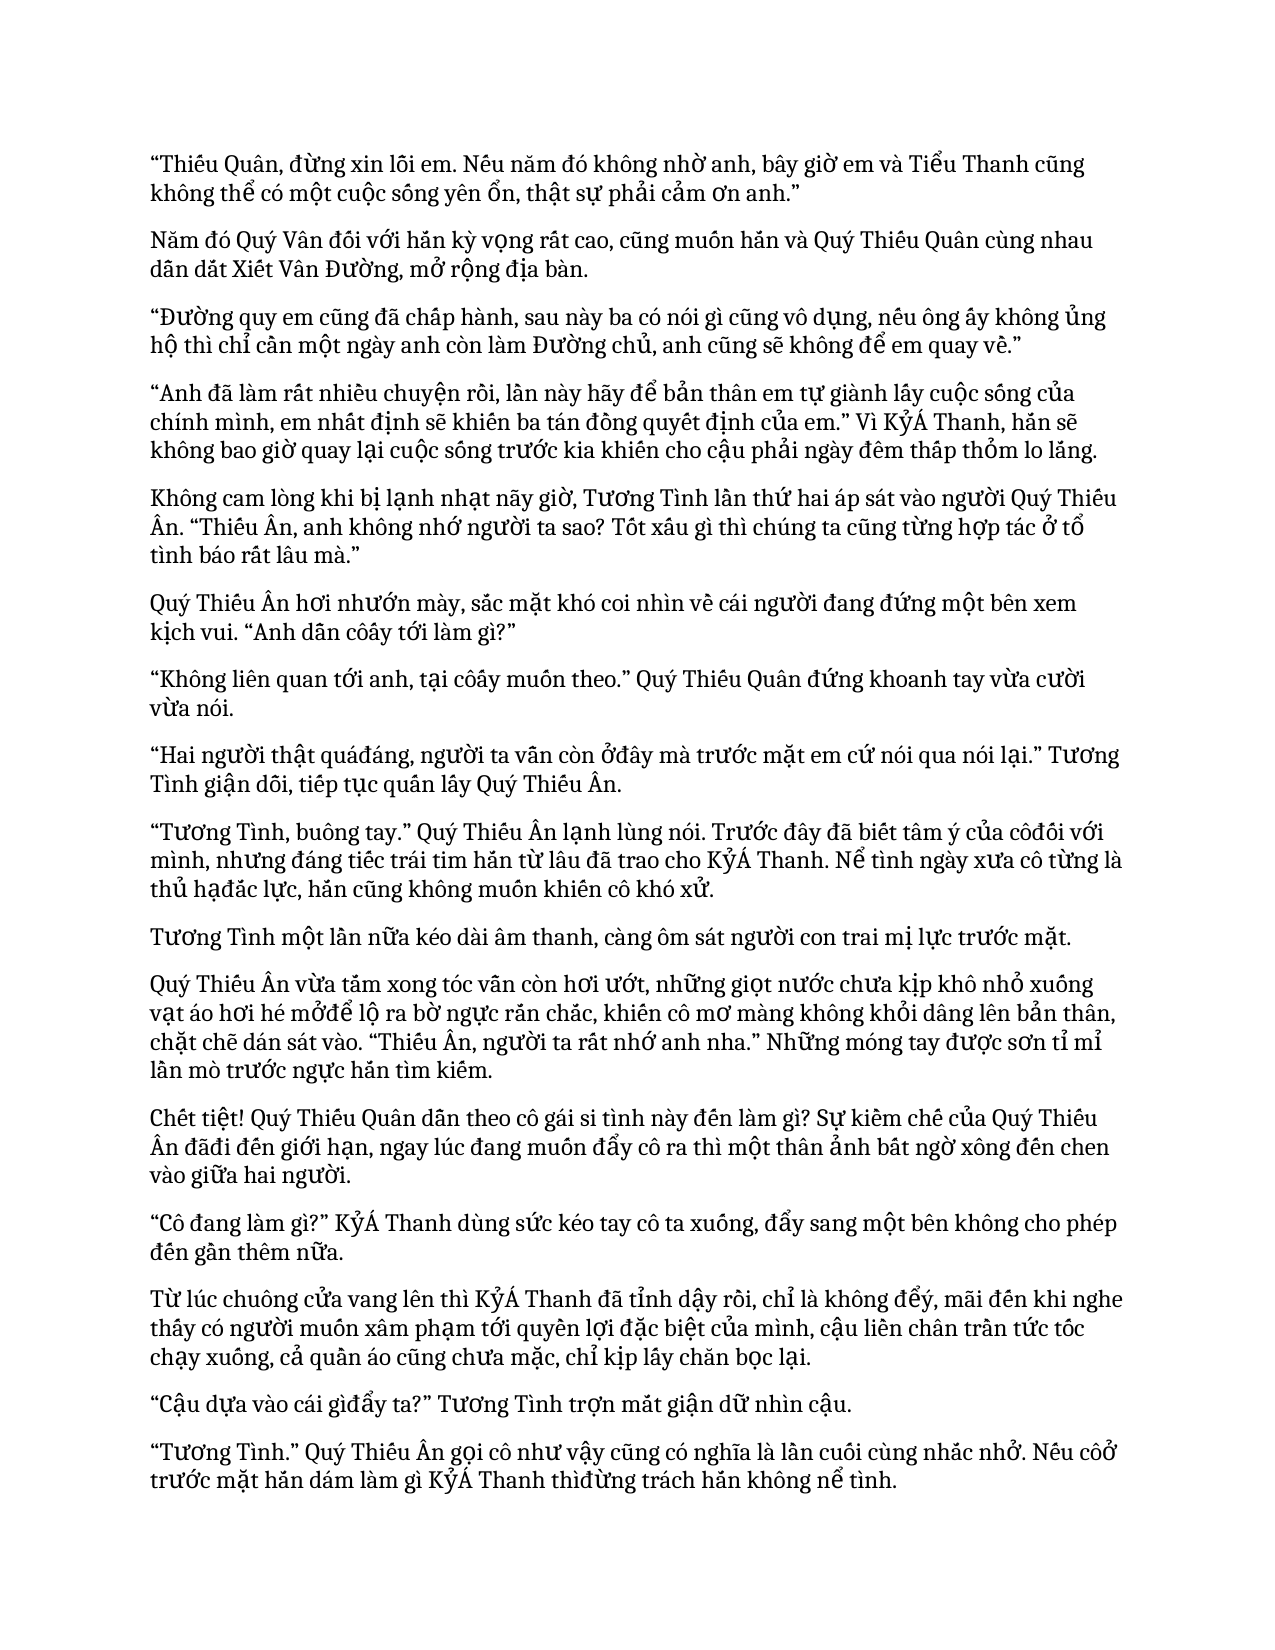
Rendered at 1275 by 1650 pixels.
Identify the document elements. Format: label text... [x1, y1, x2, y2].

text “Tương Tình, buông tay.” Quý Thiếu Ân lạnh lùng nói. Trước đây đã biết tâm ý của côđối với mình, nhưng đáng tiếc trái tim hắn từ lâu đã trao cho KỷÁ Thanh. Nể tình ngày xưa cô từng là thủ hạđắc lực, hắn cũng không muốn khiến cô khó xử. [150, 817, 1125, 904]
text “Đường quy em cũng đã chấp hành, sau này ba có nói gì cũng vô dụng, nếu ông ấy không ủng hộ thì chỉ cần một ngày anh còn làm Đường chủ, anh cũng sẽ không để em quay về.” [150, 302, 1125, 360]
text Chết tiệt! Quý Thiếu Quân dẫn theo cô gái si tình này đến làm gì? Sự kiềm chế của Quý Thiếu Ân đãđi đến giới hạn, ngay lúc đang muốn đẩy cô ra thì một thân ảnh bất ngờ xông đến chen vào giữa hai người. [150, 1104, 1125, 1190]
text “Thiếu Quân, đừng xin lỗi em. Nếu năm đó không nhờ anh, bây giờ em và Tiểu Thanh cũng không thể có một cuộc sống yên ổn, thật sự phải cảm ơn anh.” [150, 150, 1125, 207]
text Quý Thiếu Ân hơi nhướn mày, sắc mặt khó coi nhìn về cái người đang đứng một bên xem kịch vui. “Anh dẫn côấy tới làm gì?” [150, 589, 1125, 646]
text “Tương Tình.” Quý Thiếu Ân gọi cô như vậy cũng có nghĩa là lần cuối cùng nhắc nhở. Nếu côở trước mặt hắn dám làm gì KỷÁ Thanh thìđừng trách hắn không nể tình. [150, 1437, 1125, 1495]
text Không cam lòng khi bị lạnh nhạt nãy giờ, Tương Tình lần thứ hai áp sát vào người Quý Thiếu Ân. “Thiếu Ân, anh không nhớ người ta sao? Tốt xấu gì thì chúng ta cũng từng hợp tác ở tổ tình báo rất lâu mà.” [150, 484, 1125, 570]
text Từ lúc chuông cửa vang lên thì KỷÁ Thanh đã tỉnh dậy rồi, chỉ là không đểý, mãi đến khi nghe thấy có người muốn xâm phạm tới quyền lợi đặc biệt của mình, cậu liền chân trần tức tốc chạy xuống, cả quần áo cũng chưa mặc, chỉ kịp lấy chăn bọc lại. [150, 1285, 1125, 1371]
text Tương Tình một lần nữa kéo dài âm thanh, càng ôm sát người con trai mị lực trước mặt. [150, 922, 1125, 951]
text “Cô đang làm gì?” KỷÁ Thanh dùng sức kéo tay cô ta xuống, đẩy sang một bên không cho phép đến gần thêm nữa. [150, 1209, 1125, 1266]
text “Anh đã làm rất nhiều chuyện rồi, lần này hãy để bản thân em tự giành lấy cuộc sống của chính mình, em nhất định sẽ khiến ba tán đồng quyết định của em.” Vì KỷÁ Thanh, hắn sẽ không bao giờ quay lại cuộc sống trước kia khiến cho cậu phải ngày đêm thấp thỏm lo lắng. [150, 379, 1125, 465]
text Quý Thiếu Ân vừa tắm xong tóc vẫn còn hơi ướt, những giọt nước chưa kịp khô nhỏ xuống vạt áo hơi hé mởđể lộ ra bờ ngực rắn chắc, khiến cô mơ màng không khỏi dâng lên bản thân, chặt chẽ dán sát vào. “Thiếu Ân, người ta rất nhớ anh nha.” Những móng tay được sơn tỉ mỉ lần mò trước ngực hắn tìm kiếm. [150, 970, 1125, 1085]
text Năm đó Quý Vân đối với hắn kỳ vọng rất cao, cũng muốn hắn và Quý Thiếu Quân cùng nhau dẫn dắt Xiết Vân Đường, mở rộng địa bàn. [150, 226, 1125, 284]
text “Hai người thật quáđáng, người ta vẫn còn ởđây mà trước mặt em cứ nói qua nói lại.” Tương Tình giận dỗi, tiếp tục quấn lấy Quý Thiếu Ân. [150, 741, 1125, 799]
text “Cậu dựa vào cái gìđẩy ta?” Tương Tình trợn mắt giận dữ nhìn cậu. [150, 1390, 1125, 1419]
text “Không liên quan tới anh, tại côấy muốn theo.” Quý Thiếu Quân đứng khoanh tay vừa cười vừa nói. [150, 665, 1125, 722]
